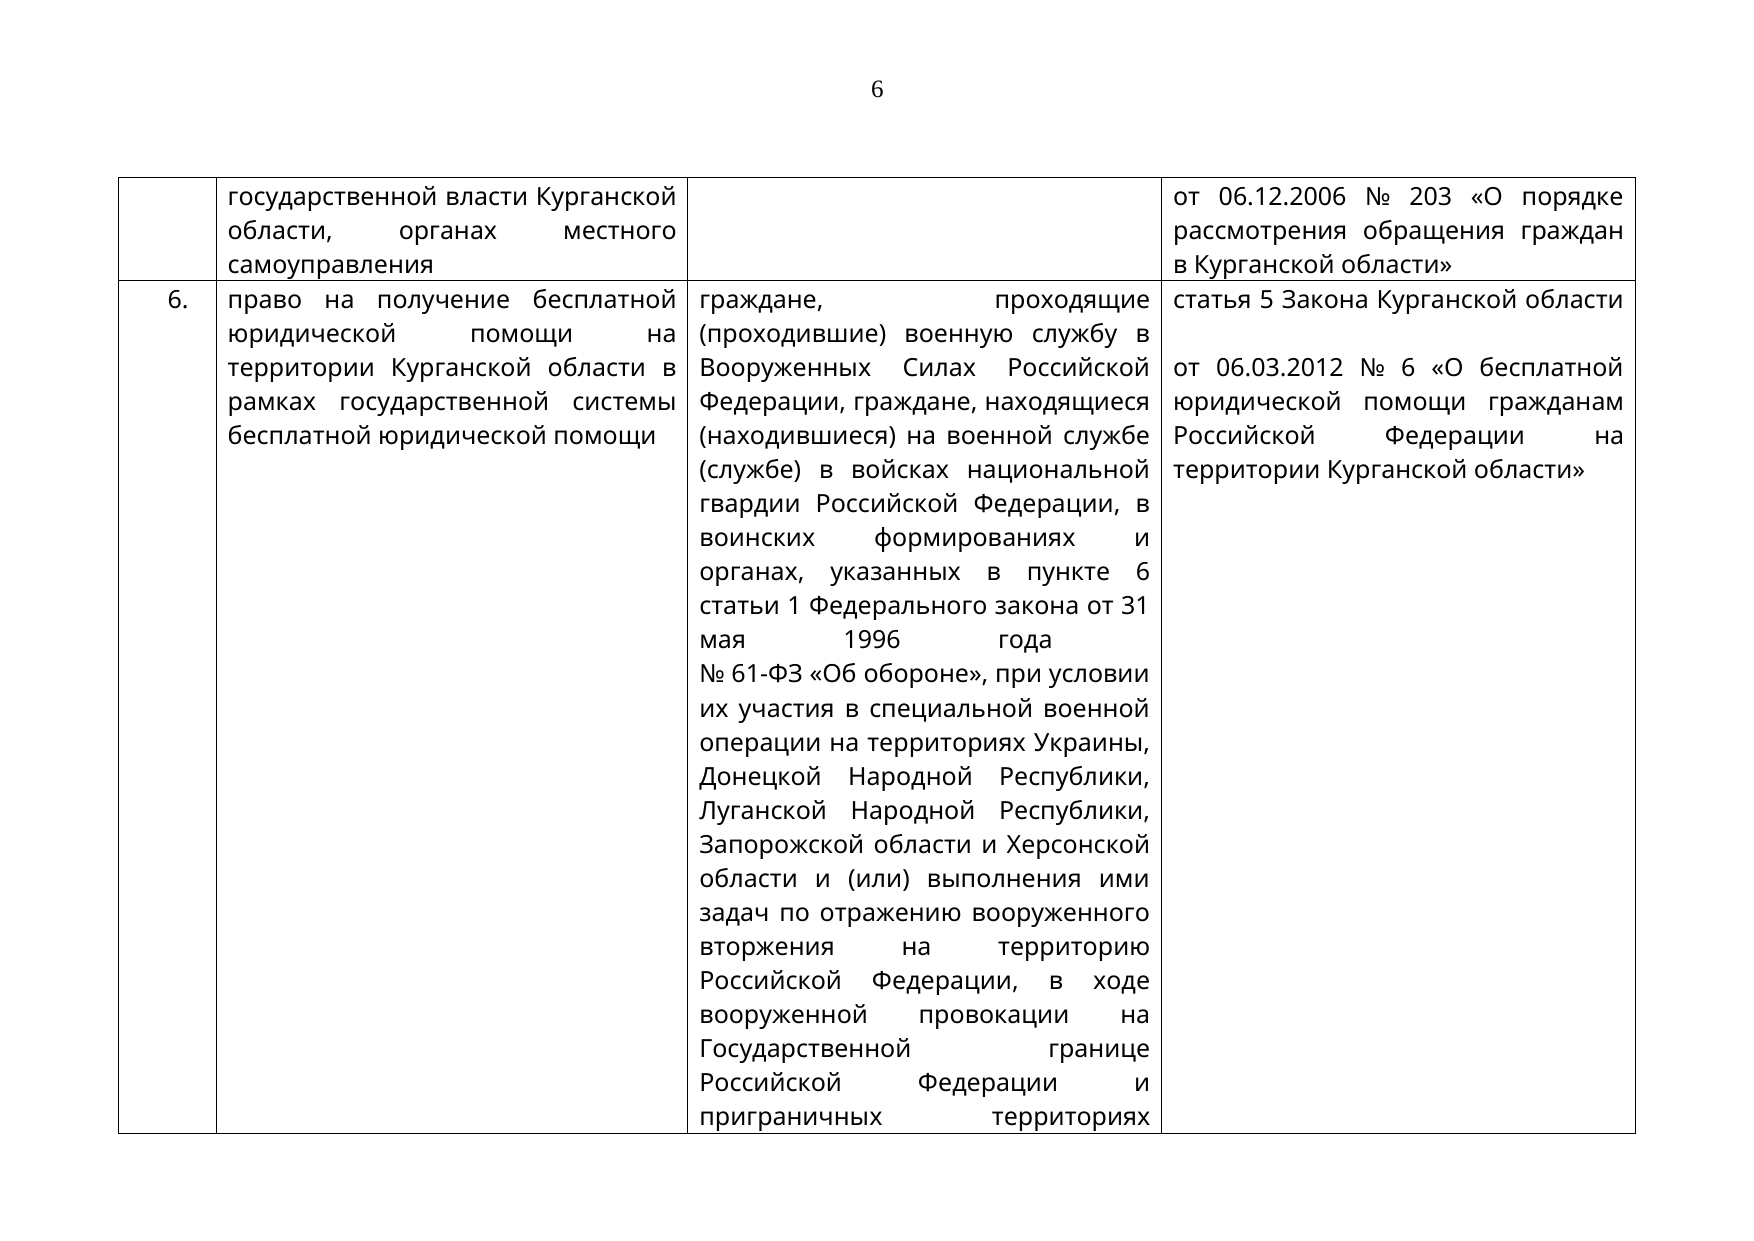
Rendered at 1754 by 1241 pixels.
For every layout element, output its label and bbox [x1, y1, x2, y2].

table_cell [688, 281, 1161, 1133]
table_cell [217, 178, 687, 280]
table_cell [688, 178, 1161, 280]
table_cell [217, 281, 687, 1133]
table_cell [1162, 281, 1635, 1133]
table_cell [119, 281, 216, 1133]
table_cell [119, 178, 216, 280]
table_cell [1162, 178, 1635, 280]
